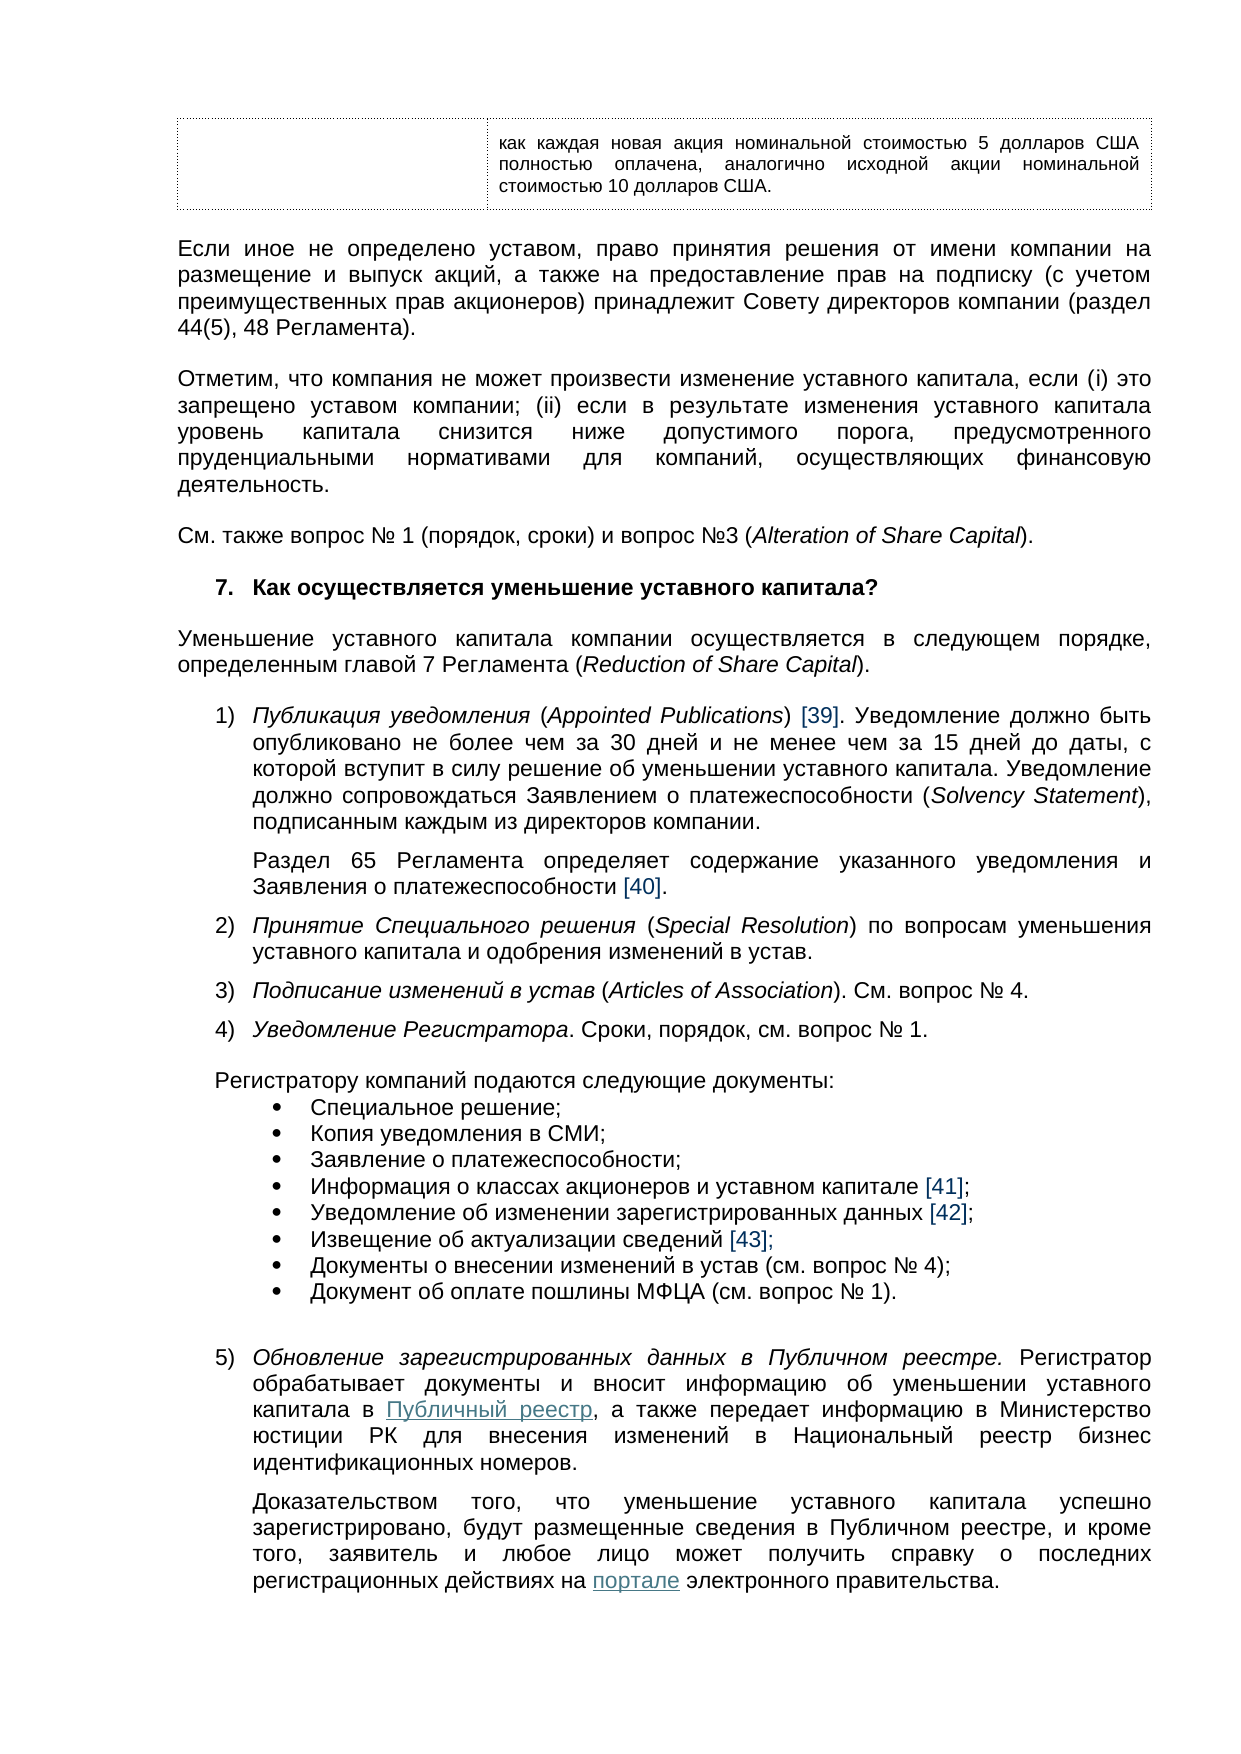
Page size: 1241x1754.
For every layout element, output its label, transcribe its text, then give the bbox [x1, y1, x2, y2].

list Обновление зарегистрированных данных в Публичном реестре. Регистратор обрабатывает документы и вносит информацию об уменьшении уставного капитала в Публичный реестр, а также передает информацию в Министерство юстиции РК для внесения изменений в Национальный реестр бизнес идентификационных номеров. [215, 1343, 1152, 1475]
list Подписание изменений в устав (Articles of Association). См. вопрос № 4. [215, 977, 1152, 1003]
list Специальное решение; [273, 1094, 1152, 1120]
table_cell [178, 118, 487, 209]
list Принятие Специального решения (Special Resolution) по вопросам уменьшения уставного капитала и одобрения изменений в устав. [215, 912, 1152, 965]
list Заявление о платежеспособности; [273, 1146, 1152, 1173]
list Документы о внесении изменений в устав (см. вопрос № 4); [273, 1252, 1152, 1278]
text Доказательством того, что уменьшение уставного капитала успешно зарегистрировано, будут размещенные сведения в Публичном реестре, и кроме того, заявитель и любое лицо может получить справку о последних регистрационных действиях на портале электронного правительства. [252, 1488, 1152, 1593]
text Регистратору компаний подаются следующие документы: [214, 1067, 1152, 1094]
list Публикация уведомления (Appointed Publications) [39]. Уведомление должно быть опубликовано не более чем за 30 дней и не менее чем за 15 дней до даты, с которой вступит в силу решение об уменьшении уставного капитала. Уведомление должно сопровождаться Заявлением о платежеспособности (Solvency Statement), подписанным каждым из директоров компании. [215, 702, 1152, 834]
list Раздел 65 Регламента определяет содержание указанного уведомления и Заявления о платежеспособности [40]. [252, 847, 1152, 899]
list Копия уведомления в СМИ; [273, 1120, 1152, 1146]
text Уменьшение уставного капитала компании осуществляется в следующем порядке, определенным главой 7 Регламента (Reduction of Share Capital). [177, 625, 1152, 677]
list Уведомление об изменении зарегистрированных данных [42]; [273, 1199, 1152, 1226]
text См. также вопрос № 1 (порядок, сроки) и вопрос №3 (Alteration of Share Capital). [177, 522, 1152, 548]
list Информация о классах акционеров и уставном капитале [41]; [273, 1173, 1152, 1199]
text Если иное не определено уставом, право принятия решения от имени компании на размещение и выпуск акций, а также на предоставление прав на подписку (с учетом преимущественных прав акционеров) принадлежит Совету директоров компании (раздел 44(5), 48 Регламента). [177, 235, 1152, 340]
text Отметим, что компания не может произвести изменение уставного капитала, если (i) это запрещено уставом компании; (ii) если в результате изменения уставного капитала уровень капитала снизится ниже допустимого порога, предусмотренного пруденциальными нормативами для компаний, осуществляющих финансовую деятельность. [177, 365, 1152, 497]
list Извещение об актуализации сведений [43]; [273, 1226, 1152, 1252]
list Уведомление Регистратора. Сроки, порядок, см. вопрос № 1. [215, 1016, 1152, 1042]
list Документ об оплате пошлины МФЦА (см. вопрос № 1). [273, 1278, 1152, 1304]
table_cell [487, 118, 1151, 209]
list Как осуществляется уменьшение уставного капитала? [215, 573, 1152, 600]
